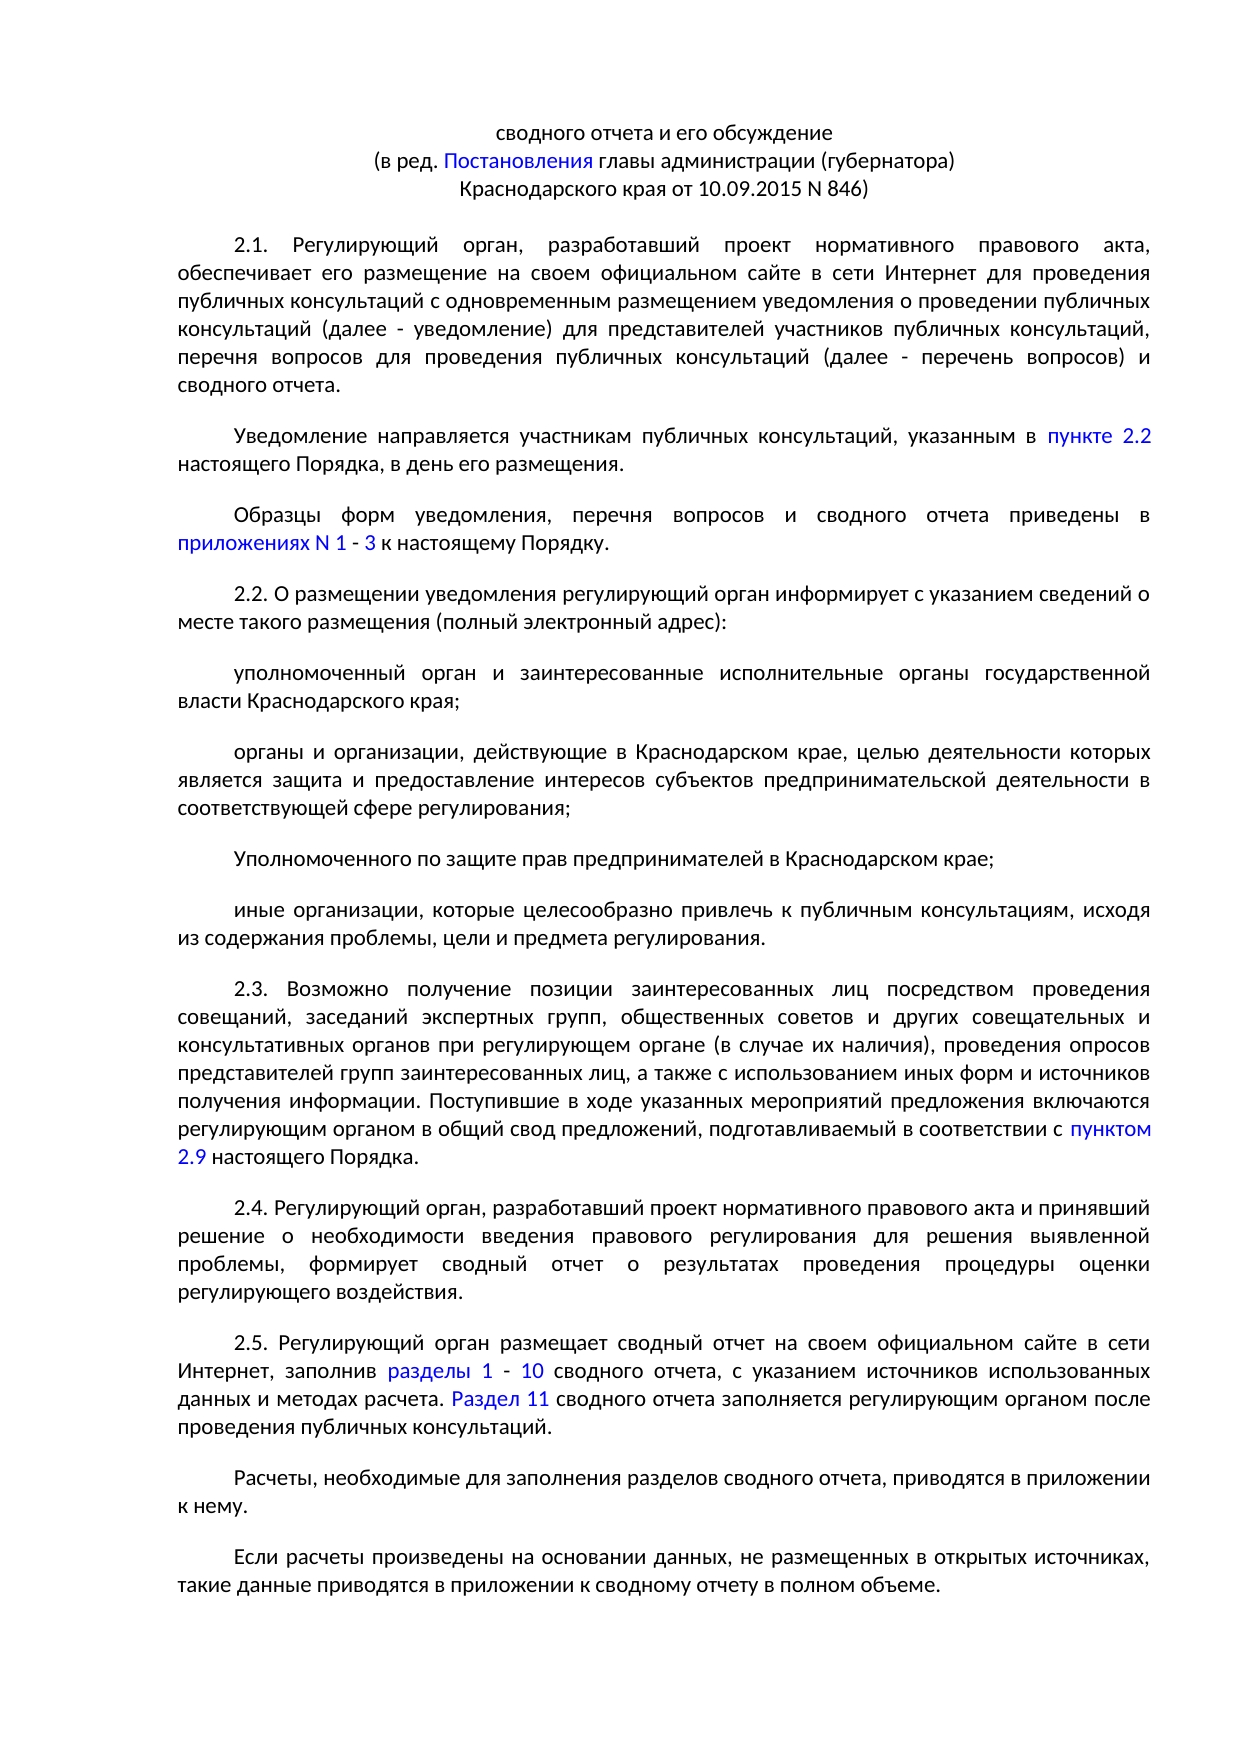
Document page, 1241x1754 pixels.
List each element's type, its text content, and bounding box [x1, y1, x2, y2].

text иные организации, которые целесообразно привлечь к публичным консультациям, исходя из содержания проблемы, цели и предмета регулирования. [177, 895, 1152, 951]
text (в ред. Постановления главы администрации (губернатора) [177, 146, 1152, 174]
text Уполномоченного по защите прав предпринимателей в Краснодарском крае; [177, 844, 1152, 872]
text 2.2. О размещении уведомления регулирующий орган информирует с указанием сведений о месте такого размещения (полный электронный адрес): [177, 579, 1152, 635]
text органы и организации, действующие в Краснодарском крае, целью деятельности которых является защита и предоставление интересов субъектов предпринимательской деятельности в соответствующей сфере регулирования; [177, 737, 1152, 821]
text 2.5. Регулирующий орган размещает сводный отчет на своем официальном сайте в сети Интернет, заполнив разделы 1 - 10 сводного отчета, с указанием источников использованных данных и методах расчета. Раздел 11 сводного отчета заполняется регулирующим органом после проведения публичных консультаций. [177, 1328, 1152, 1440]
text 2.4. Регулирующий орган, разработавший проект нормативного правового акта и принявший решение о необходимости введения правового регулирования для решения выявленной проблемы, формирует сводный отчет о результатах проведения процедуры оценки регулирующего воздействия. [177, 1193, 1152, 1305]
text Краснодарского края от 10.09.2015 N 846) [177, 174, 1152, 202]
text сводного отчета и его обсуждение [177, 118, 1152, 146]
text уполномоченный орган и заинтересованные исполнительные органы государственной власти Краснодарского края; [177, 658, 1152, 714]
text 2.3. Возможно получение позиции заинтересованных лиц посредством проведения совещаний, заседаний экспертных групп, общественных советов и других совещательных и консультативных органов при регулирующем органе (в случае их наличия), проведения опросов представителей групп заинтересованных лиц, а также с использованием иных форм и источников получения информации. Поступившие в ходе указанных мероприятий предложения включаются регулирующим органом в общий свод предложений, подготавливаемый в соответствии с пунктом 2.9 настоящего Порядка. [177, 974, 1152, 1170]
text Расчеты, необходимые для заполнения разделов сводного отчета, приводятся в приложении к нему. [177, 1463, 1152, 1519]
text 2.1. Регулирующий орган, разработавший проект нормативного правового акта, обеспечивает его размещение на своем официальном сайте в сети Интернет для проведения публичных консультаций с одновременным размещением уведомления о проведении публичных консультаций (далее - уведомление) для представителей участников публичных консультаций, перечня вопросов для проведения публичных консультаций (далее - перечень вопросов) и сводного отчета. [177, 230, 1152, 398]
text Если расчеты произведены на основании данных, не размещенных в открытых источниках, такие данные приводятся в приложении к сводному отчету в полном объеме. [177, 1542, 1152, 1598]
text Уведомление направляется участникам публичных консультаций, указанным в пункте 2.2 настоящего Порядка, в день его размещения. [177, 421, 1152, 477]
text Образцы форм уведомления, перечня вопросов и сводного отчета приведены в приложениях N 1 - 3 к настоящему Порядку. [177, 500, 1152, 556]
